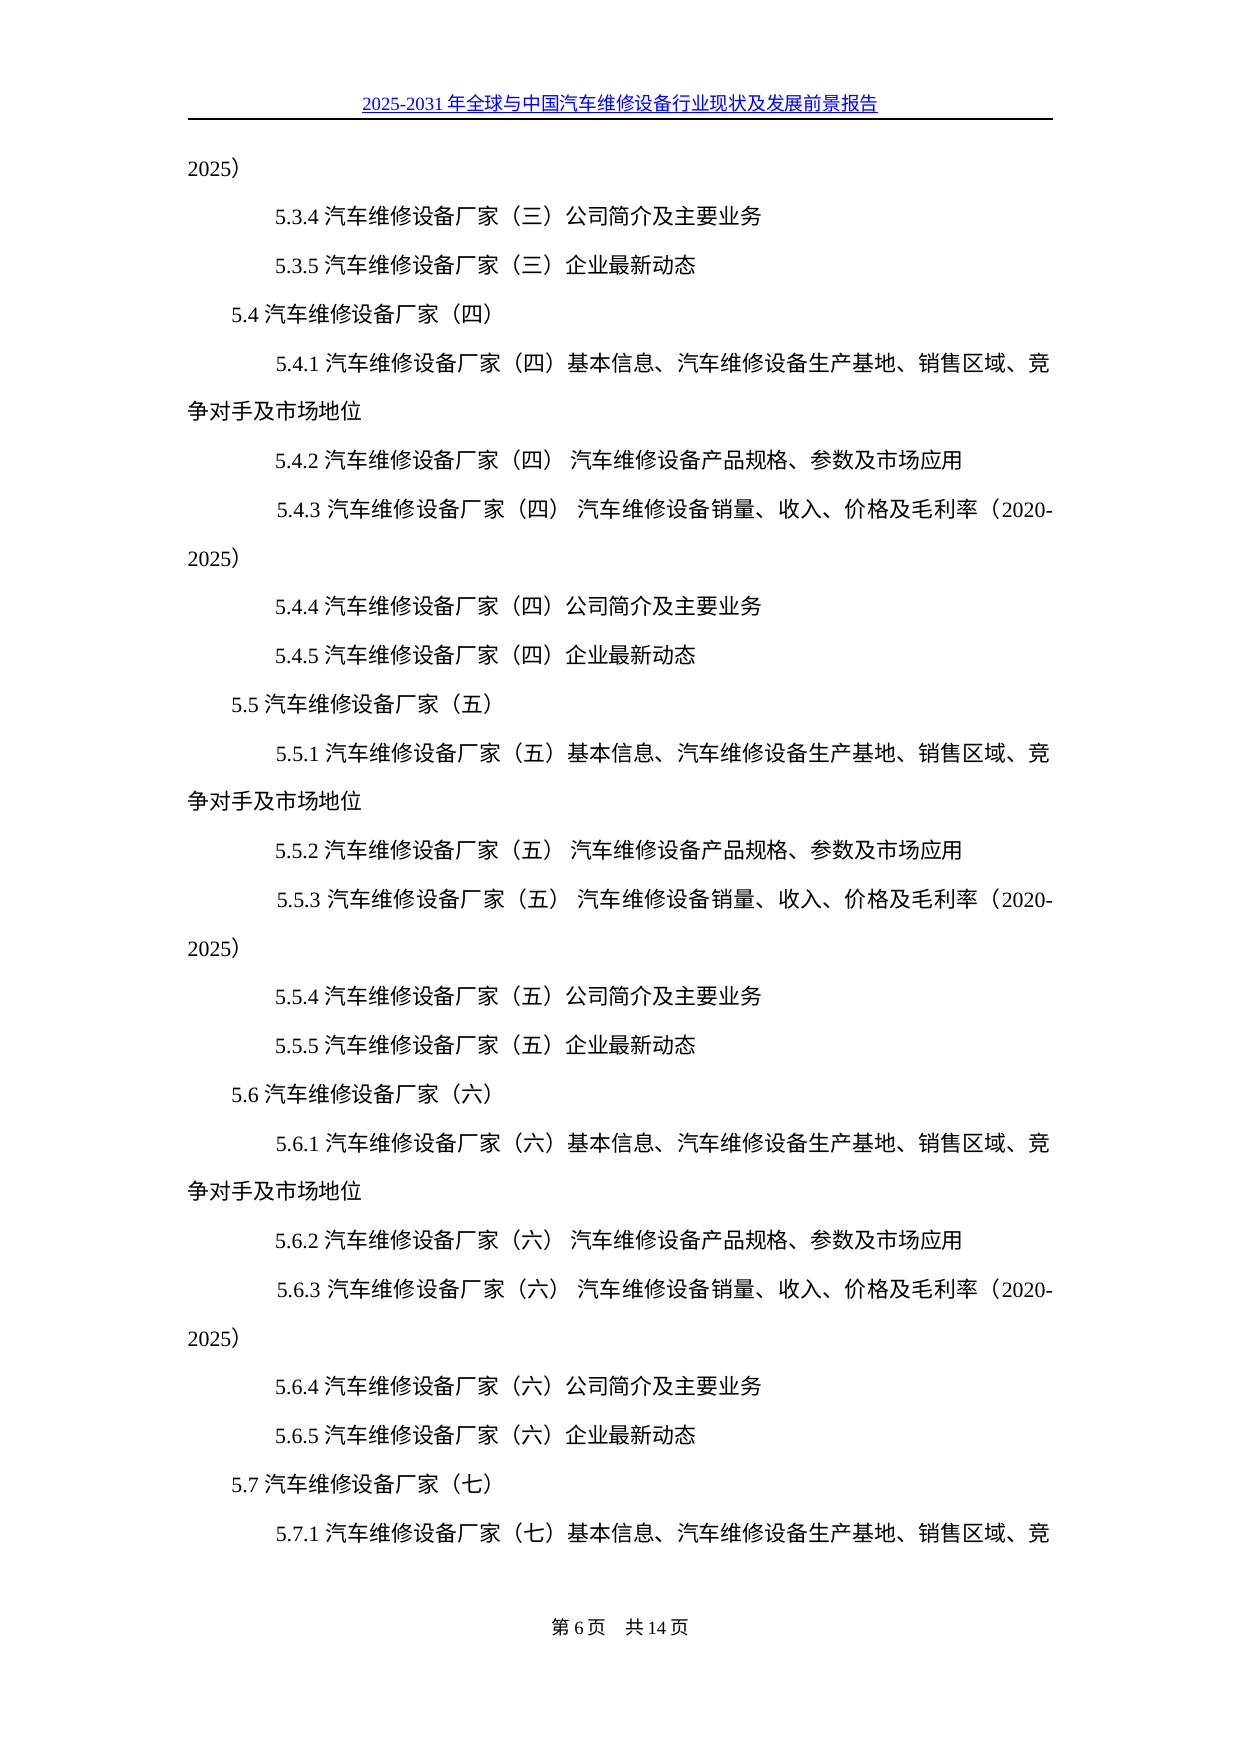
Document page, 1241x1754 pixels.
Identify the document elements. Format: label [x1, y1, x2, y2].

text [187, 150, 1053, 1548]
